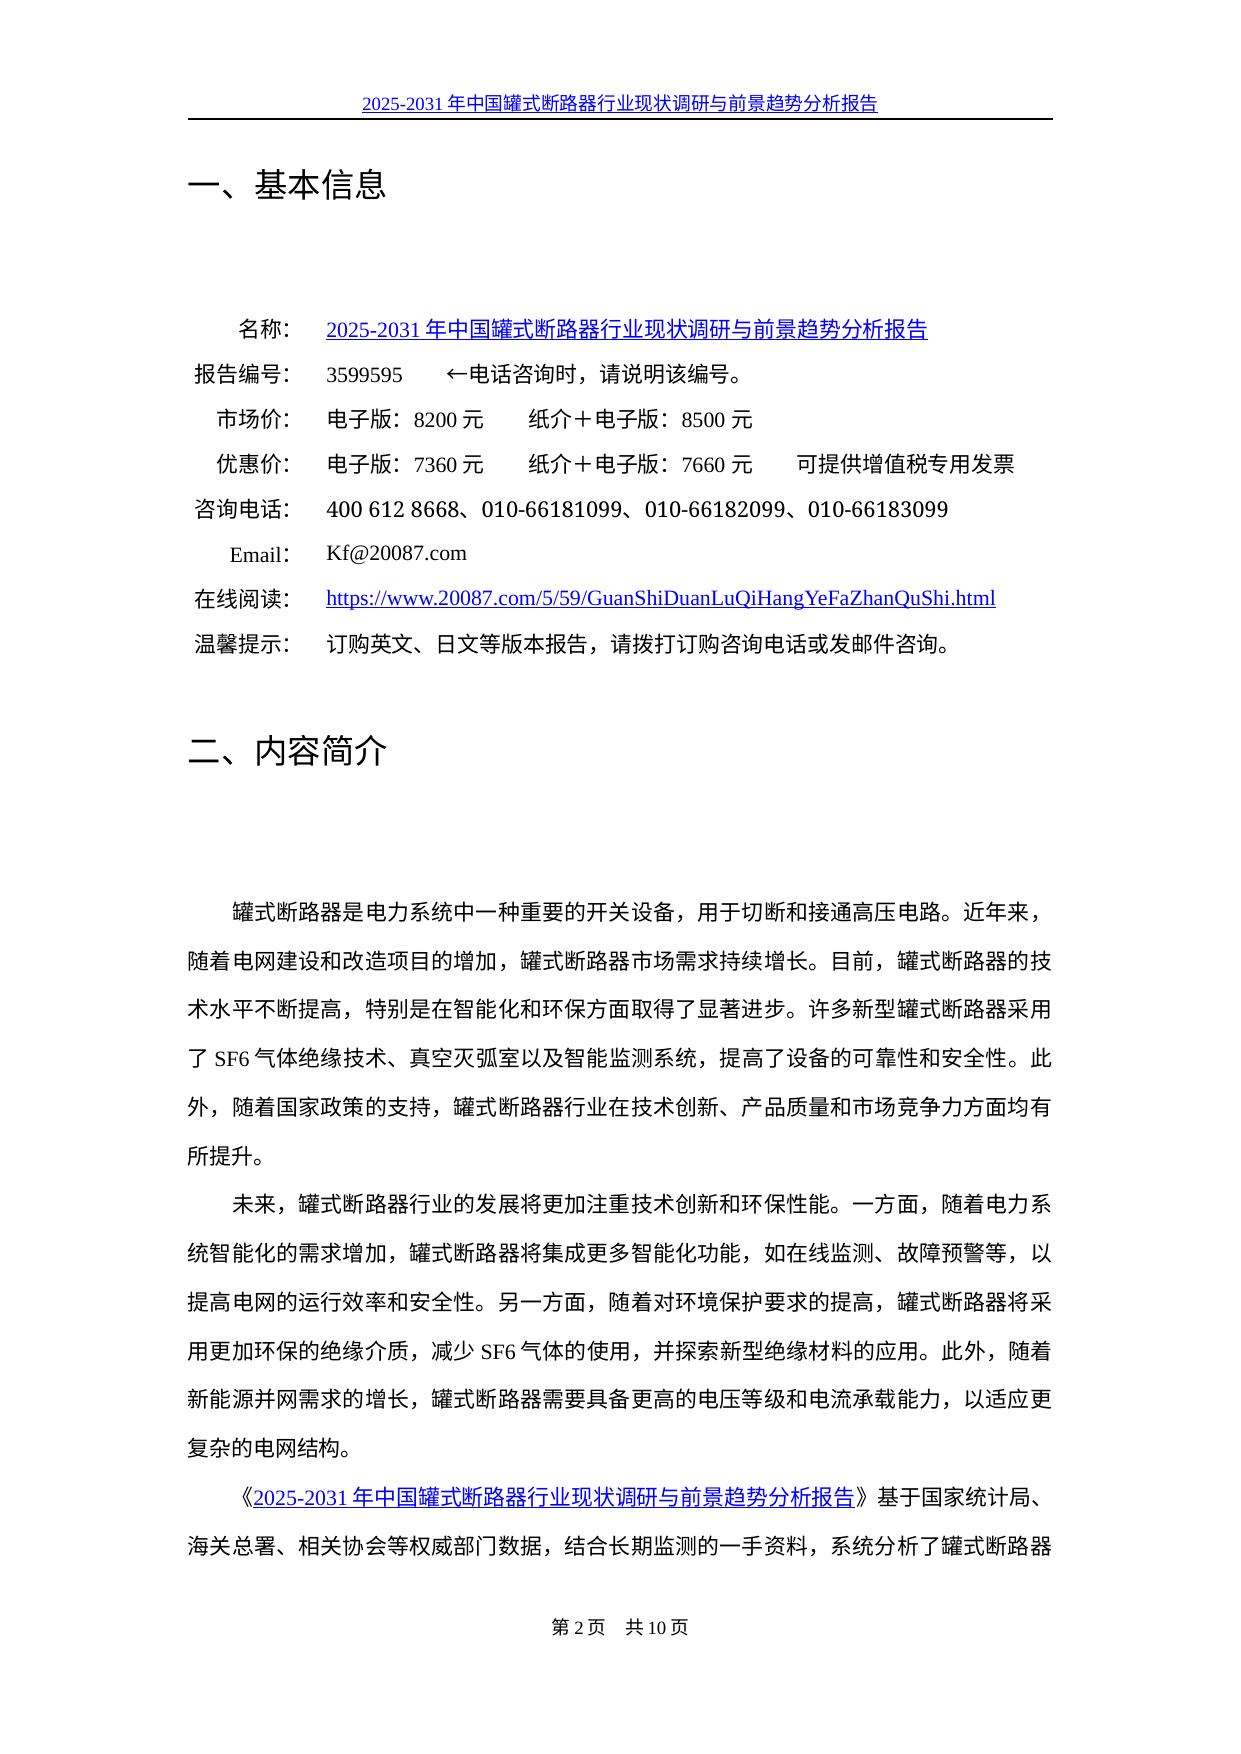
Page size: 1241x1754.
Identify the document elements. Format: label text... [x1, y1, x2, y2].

table_header 2025-2031年中国罐式断路器行业现状调研与前景趋势分析报告 [315, 312, 1073, 357]
table_header 名称： [167, 312, 315, 357]
table_cell 400 612 8668、010-66181099、010-66182099、010-66183099 [315, 492, 1073, 537]
title 一、基本信息 [187, 150, 1053, 215]
table_cell Kf@20087.com [315, 537, 1073, 582]
table_cell 温馨提示： [167, 627, 315, 672]
table_cell 在线阅读： [167, 582, 315, 627]
title 二、内容简介 [187, 717, 1053, 782]
table_cell 3599595 ←电话咨询时，请说明该编号。 [315, 357, 1073, 402]
table_cell Email： [167, 537, 315, 582]
table_cell 报告编号： [167, 357, 315, 402]
table_cell 咨询电话： [167, 492, 315, 537]
table_cell 市场价： [167, 402, 315, 447]
table_cell [315, 582, 1073, 627]
table_cell 优惠价： [167, 447, 315, 492]
table_cell 电子版：8200 元 纸介＋电子版：8500 元 [315, 402, 1073, 447]
table_cell 电子版：7360 元 纸介＋电子版：7660 元 可提供增值税专用发票 [315, 447, 1073, 492]
table_cell 订购英文、日文等版本报告，请拨打订购咨询电话或发邮件咨询。 [315, 627, 1073, 672]
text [187, 894, 1053, 1561]
